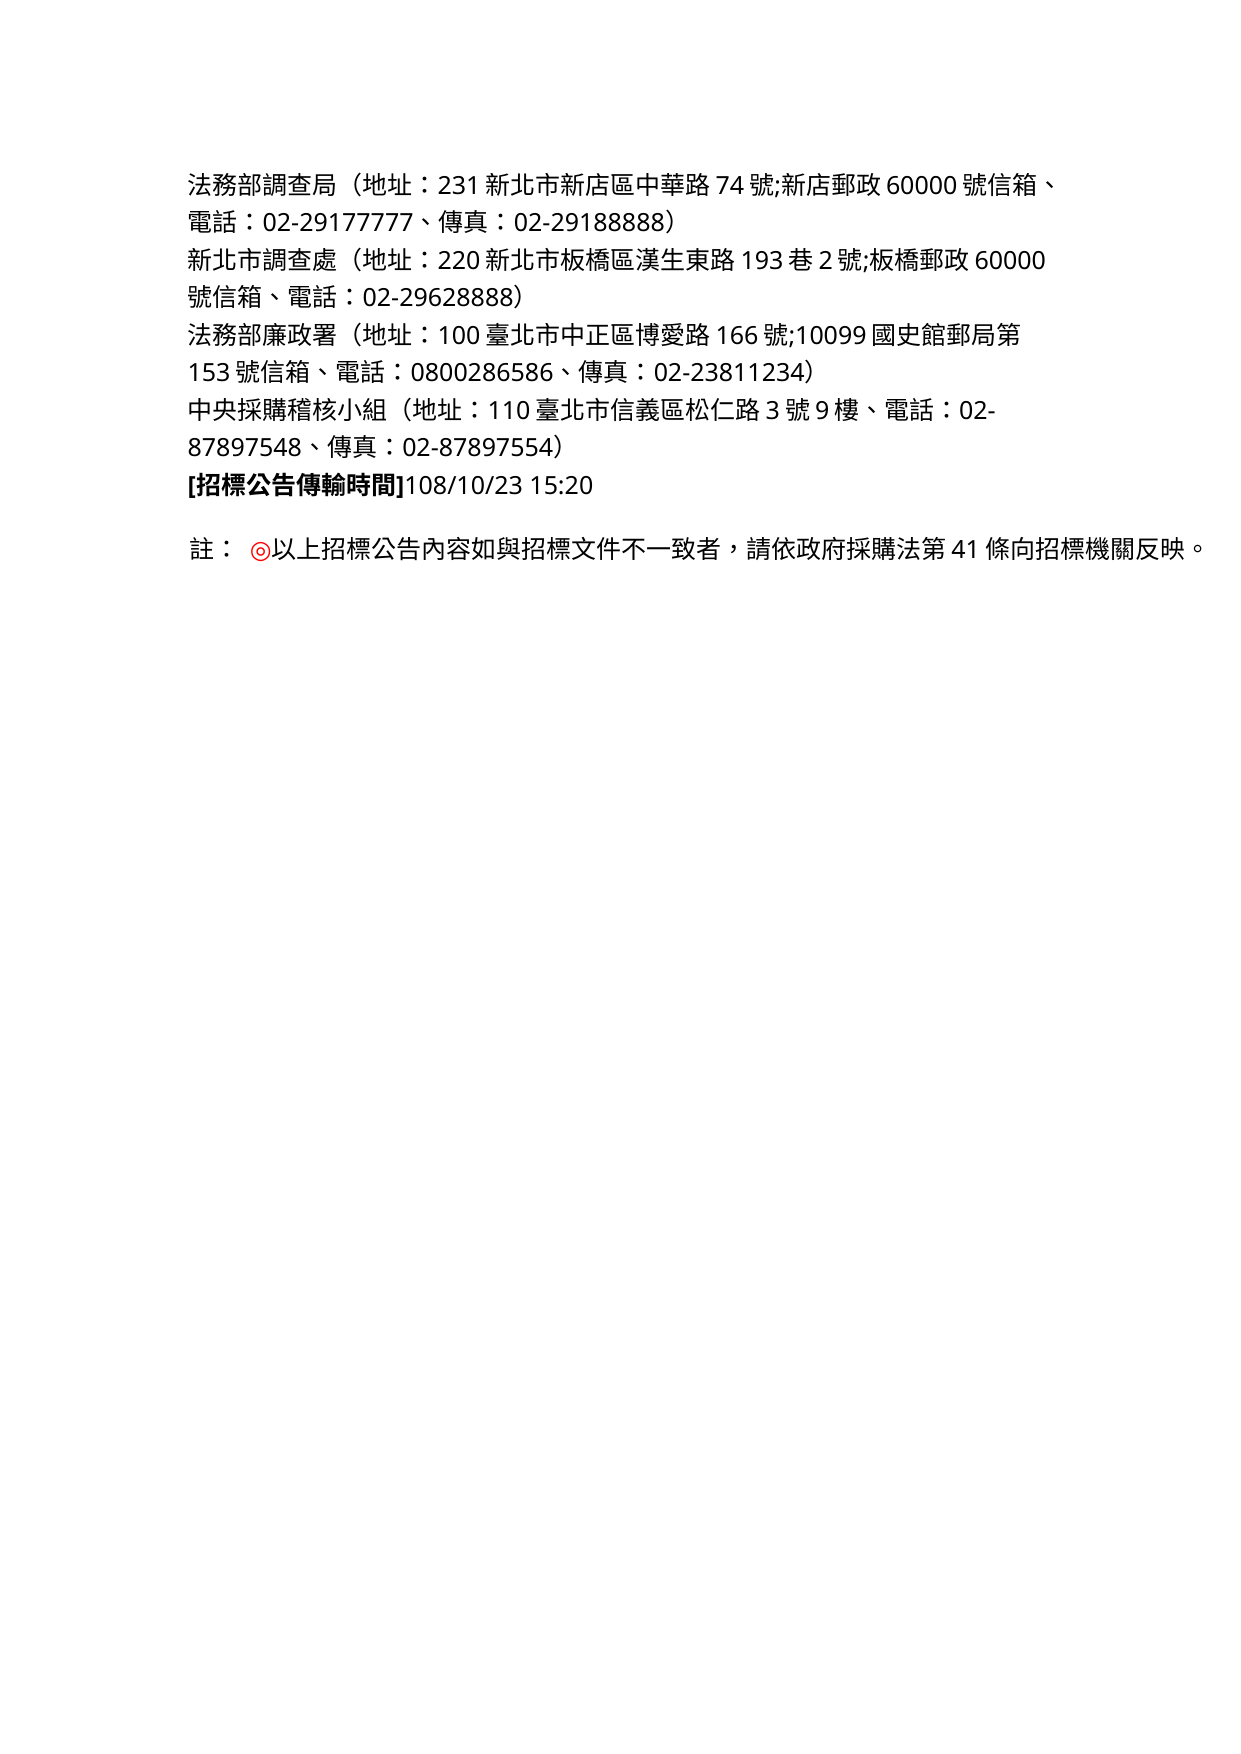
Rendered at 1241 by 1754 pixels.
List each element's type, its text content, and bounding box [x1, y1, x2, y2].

table_header 註： [188, 527, 248, 568]
table_header ◎以上招標公告內容如與招標文件不一致者，請依政府採購法第41條向招標機關反映。 [248, 527, 1240, 568]
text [187, 164, 1053, 502]
